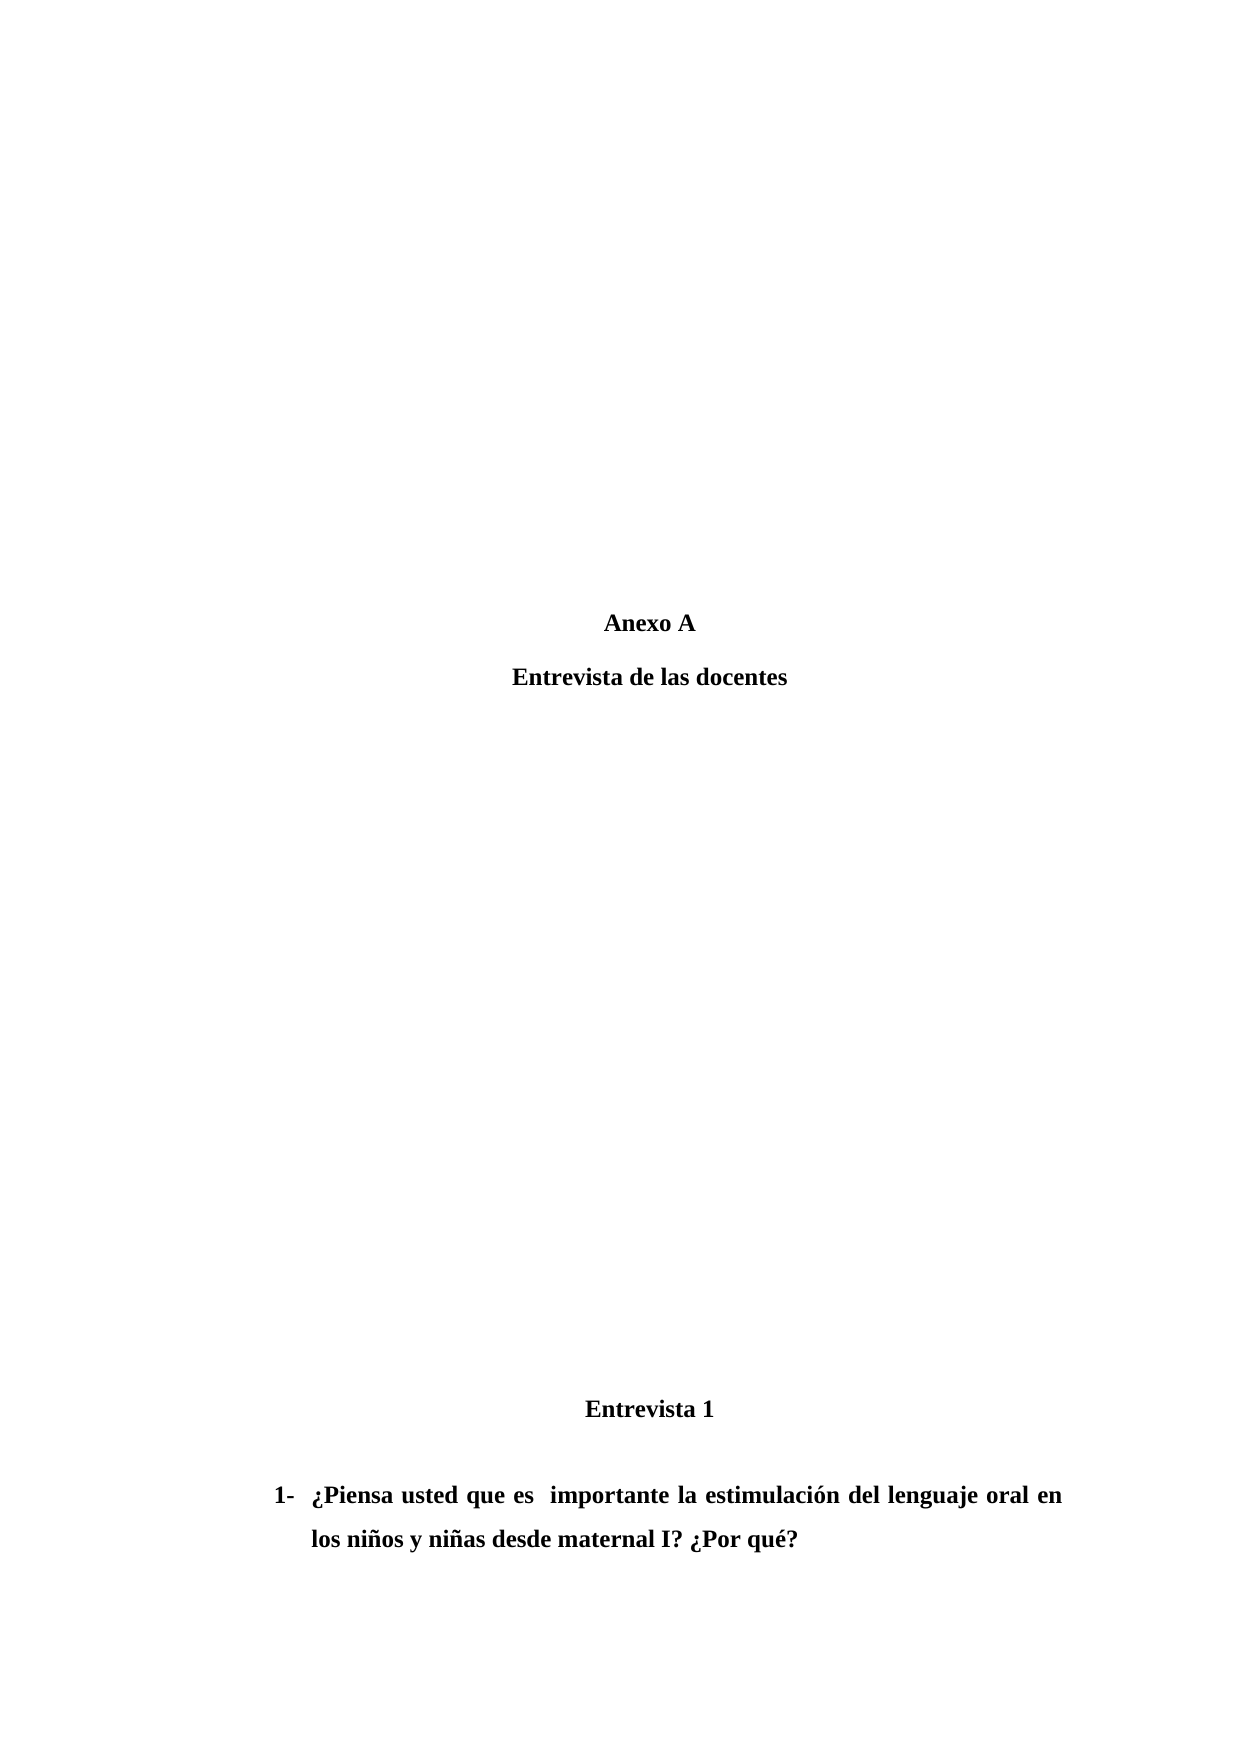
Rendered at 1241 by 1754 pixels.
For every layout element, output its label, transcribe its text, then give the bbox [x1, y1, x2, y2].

list ¿Piensa usted que es importante la estimulación del lenguaje oral en los niños y niñas desde maternal I? ¿Por qué? [274, 1481, 1063, 1552]
text Entrevista 1 [236, 1394, 1063, 1423]
text Anexo A [236, 608, 1063, 637]
text Entrevista de las docentes [236, 662, 1063, 691]
